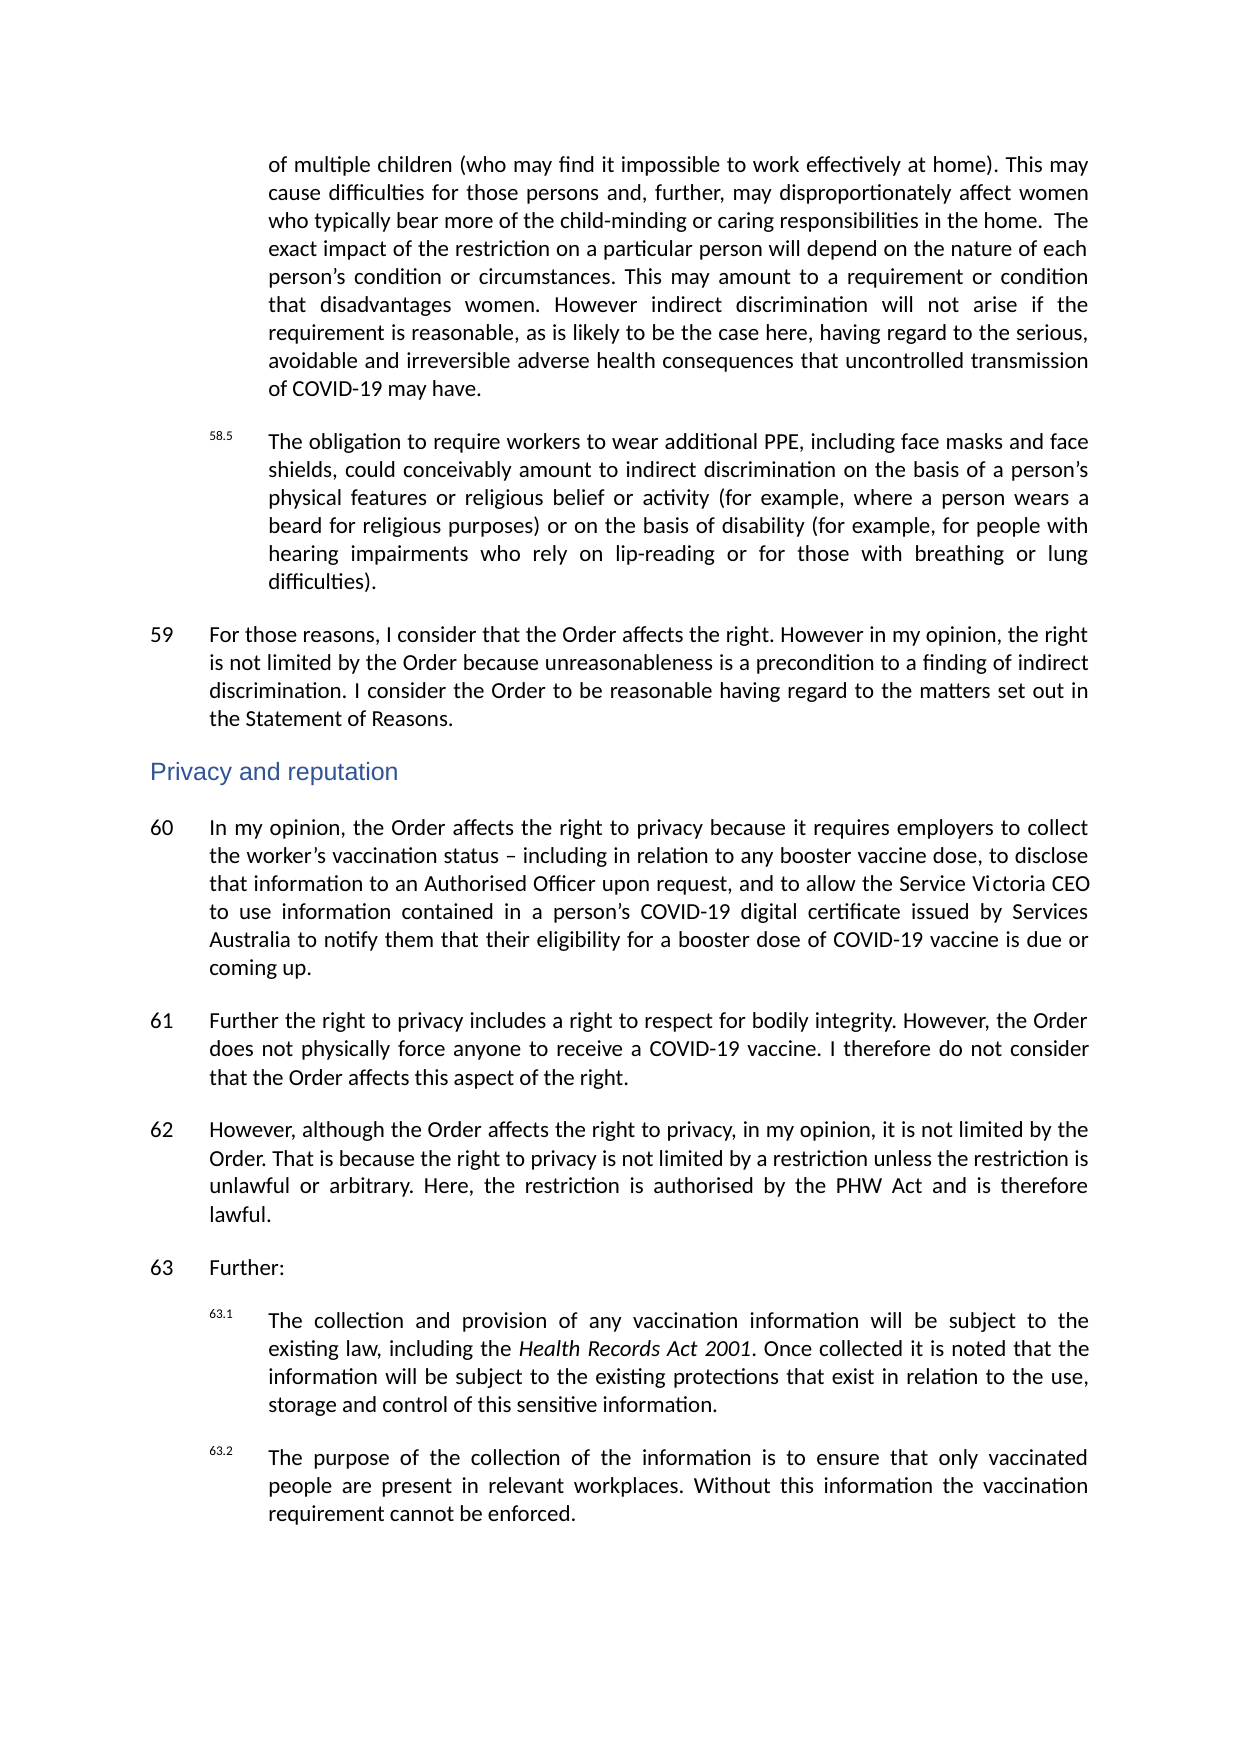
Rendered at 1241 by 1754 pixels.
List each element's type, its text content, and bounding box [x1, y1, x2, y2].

list The purpose of the collection of the information is to ensure that only vaccinated people are present in relevant workplaces. Without this information the vaccination requirement cannot be enforced. [209, 1443, 1090, 1527]
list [209, 150, 1090, 402]
list The obligation to require workers to wear additional PPE, including face masks and face shields, could conceivably amount to indirect discrimination on the basis of a person’s physical features or religious belief or activity (for example, where a person wears a beard for religious purposes) or on the basis of disability (for example, for people with hearing impairments who rely on lip-reading or for those with breathing or lung difficulties). [209, 427, 1090, 595]
subtitle Privacy and reputation [150, 757, 1090, 786]
list In my opinion, the Order affects the right to privacy because it requires employers to collect the worker’s vaccination status – including in relation to any booster vaccine dose, to disclose that information to an Authorised Officer upon request, and to allow the Service Victoria CEO to use information contained in a person’s COVID-19 digital certificate issued by Services Australia to notify them that their eligibility for a booster dose of COVID-19 vaccine is due or coming up. [150, 813, 1090, 982]
list However, although the Order affects the right to privacy, in my opinion, it is not limited by the Order. That is because the right to privacy is not limited by a restriction unless the restriction is unlawful or arbitrary. Here, the restriction is authorised by the PHW Act and is therefore lawful. [150, 1116, 1090, 1228]
list For those reasons, I consider that the Order affects the right. However in my opinion, the right is not limited by the Order because unreasonableness is a precondition to a finding of indirect discrimination. I consider the Order to be reasonable having regard to the matters set out in the Statement of Reasons. [150, 620, 1090, 732]
list The collection and provision of any vaccination information will be subject to the existing law, including the Health Records Act 2001. Once collected it is noted that the information will be subject to the existing protections that exist in relation to the use, storage and control of this sensitive information. [209, 1306, 1090, 1418]
list Further the right to privacy includes a right to respect for bodily integrity. However, the Order does not physically force anyone to receive a COVID-19 vaccine. I therefore do not consider that the Order affects this aspect of the right. [150, 1007, 1090, 1091]
list Further: [150, 1253, 1090, 1281]
